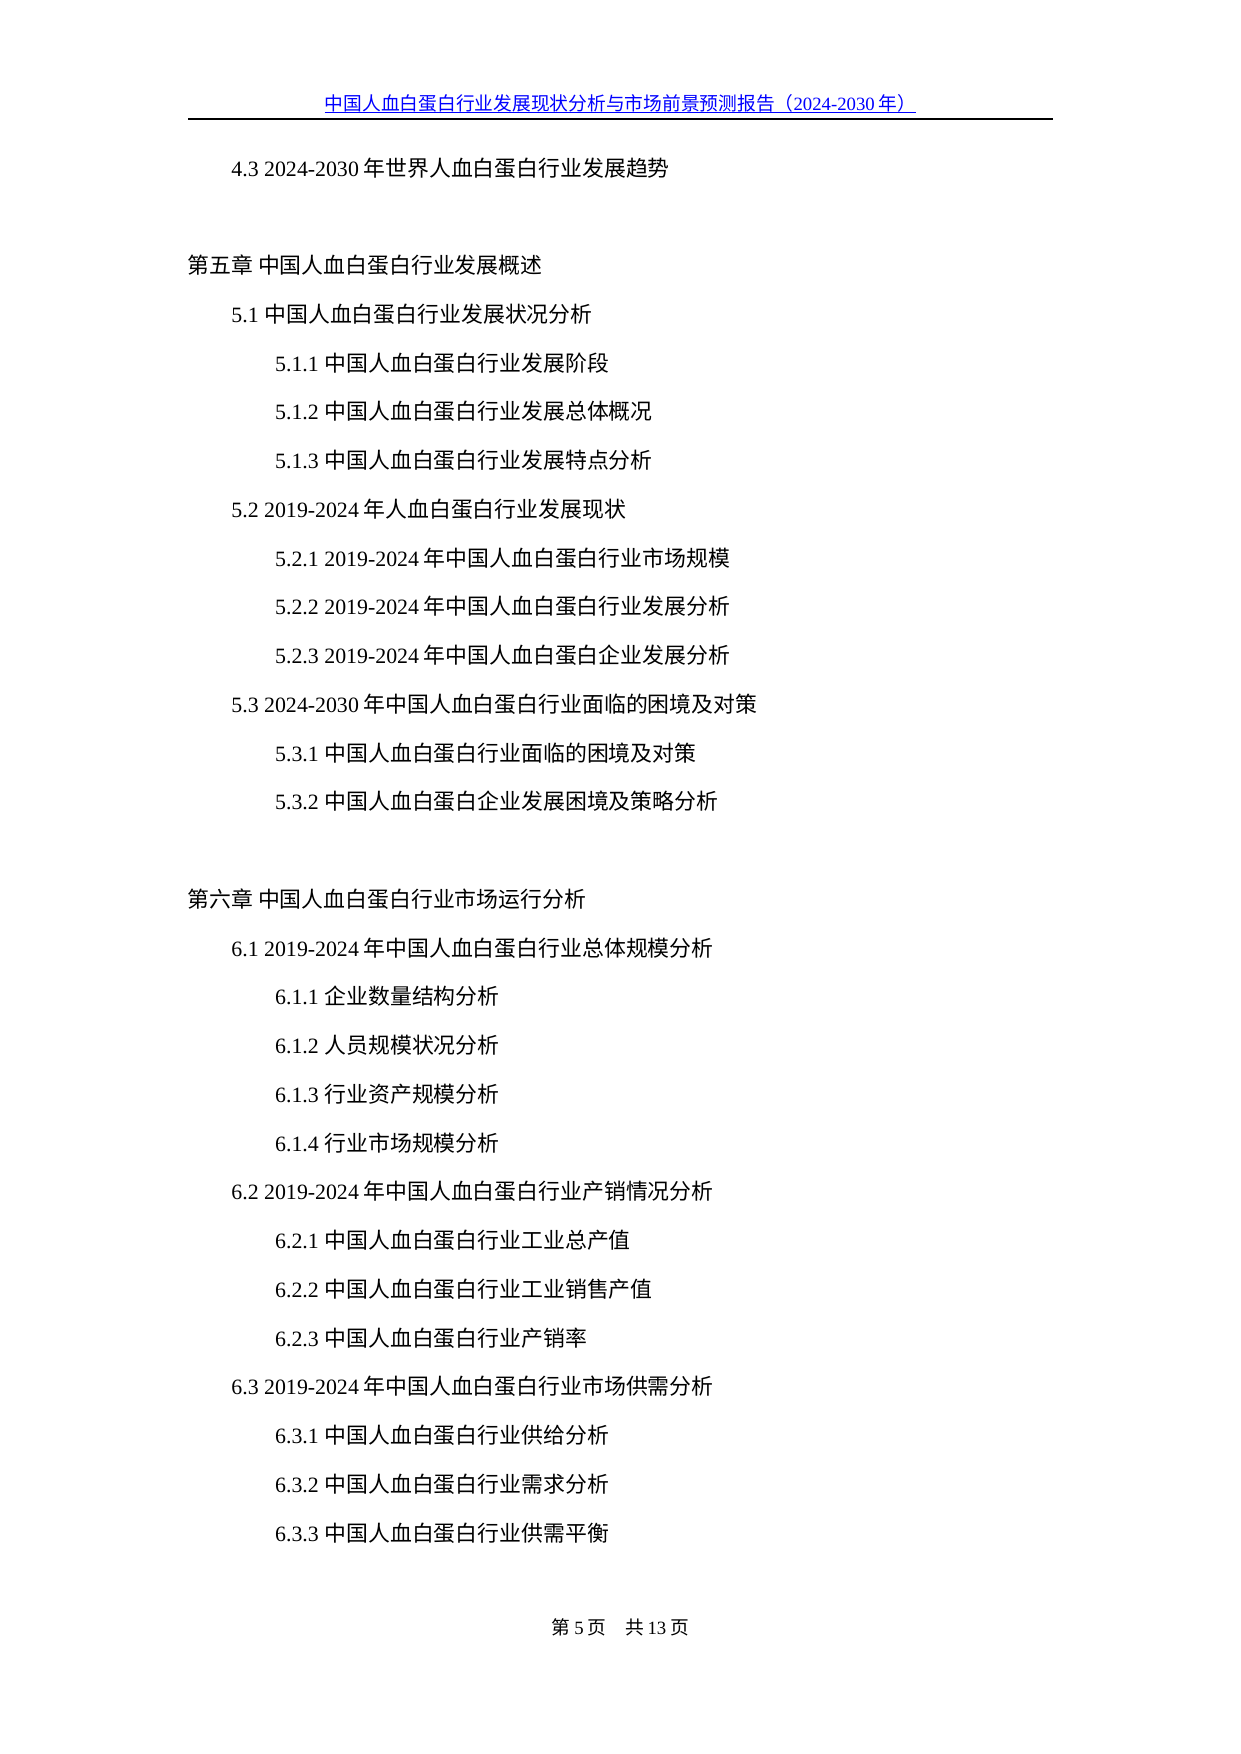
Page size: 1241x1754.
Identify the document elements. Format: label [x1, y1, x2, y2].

text [187, 150, 1053, 1548]
